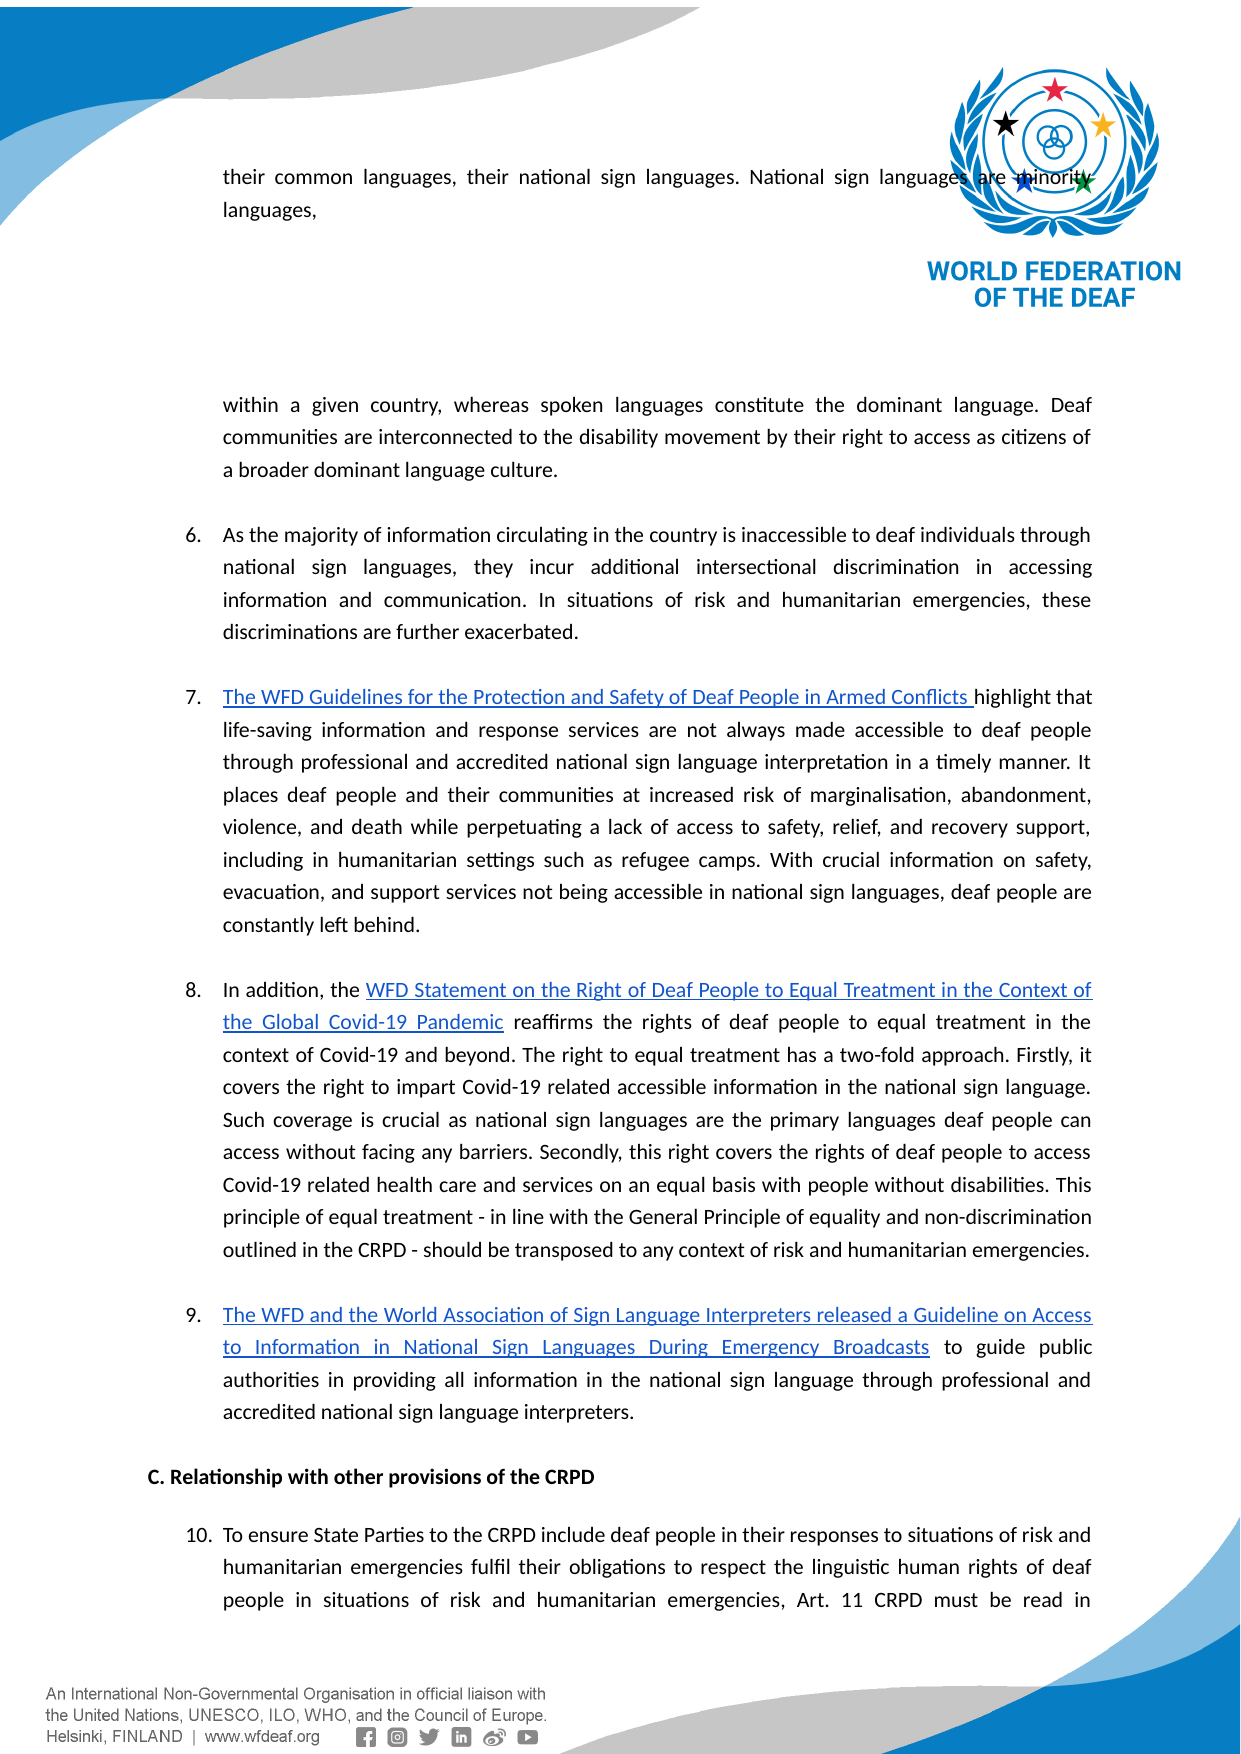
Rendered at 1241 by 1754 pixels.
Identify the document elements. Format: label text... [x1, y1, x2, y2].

text C. Relationship with other provisions of the CRPD [148, 1460, 1093, 1493]
picture [0, 7, 1241, 1754]
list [185, 1518, 1093, 1615]
list In addition, the WFD Statement on the Right of Deaf People to Equal Treatment in the Context of the Global Covid-19 Pandemic reaffirms the rights of deaf people to equal treatment in the context of Covid-19 and beyond. The right to equal treatment has a two-fold approach. Firstly, it covers the right to impart Covid-19 related accessible information in the national sign language. Such coverage is crucial as national sign languages are the primary languages deaf people can access without facing any barriers. Secondly, this right covers the rights of deaf people to access Covid-19 related health care and services on an equal basis with people without disabilities. This principle of equal treatment - in line with the General Principle of equality and non-discrimination outlined in the CRPD - should be transposed to any context of risk and humanitarian emergencies. [185, 973, 1093, 1265]
list The WFD Guidelines for the Protection and Safety of Deaf People in Armed Conflicts highlight that life-saving information and response services are not always made accessible to deaf people through professional and accredited national sign language interpretation in a timely manner. It places deaf people and their communities at increased risk of marginalisation, abandonment, violence, and death while perpetuating a lack of access to safety, relief, and recovery support, including in humanitarian settings such as refugee camps. With crucial information on safety, evacuation, and support services not being accessible in national sign languages, deaf people are constantly left behind. [185, 680, 1093, 940]
list As the majority of information circulating in the country is inaccessible to deaf individuals through national sign languages, they incur additional intersectional discrimination in accessing information and communication. In situations of risk and humanitarian emergencies, these discriminations are further exacerbated. [185, 547, 1093, 648]
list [185, 160, 1093, 485]
list The WFD and the World Association of Sign Language Interpreters released a Guideline on Access to Information in National Sign Languages During Emergency Broadcasts to guide public authorities in providing all information in the national sign language through professional and accredited national sign language interpreters. [185, 1298, 1093, 1428]
